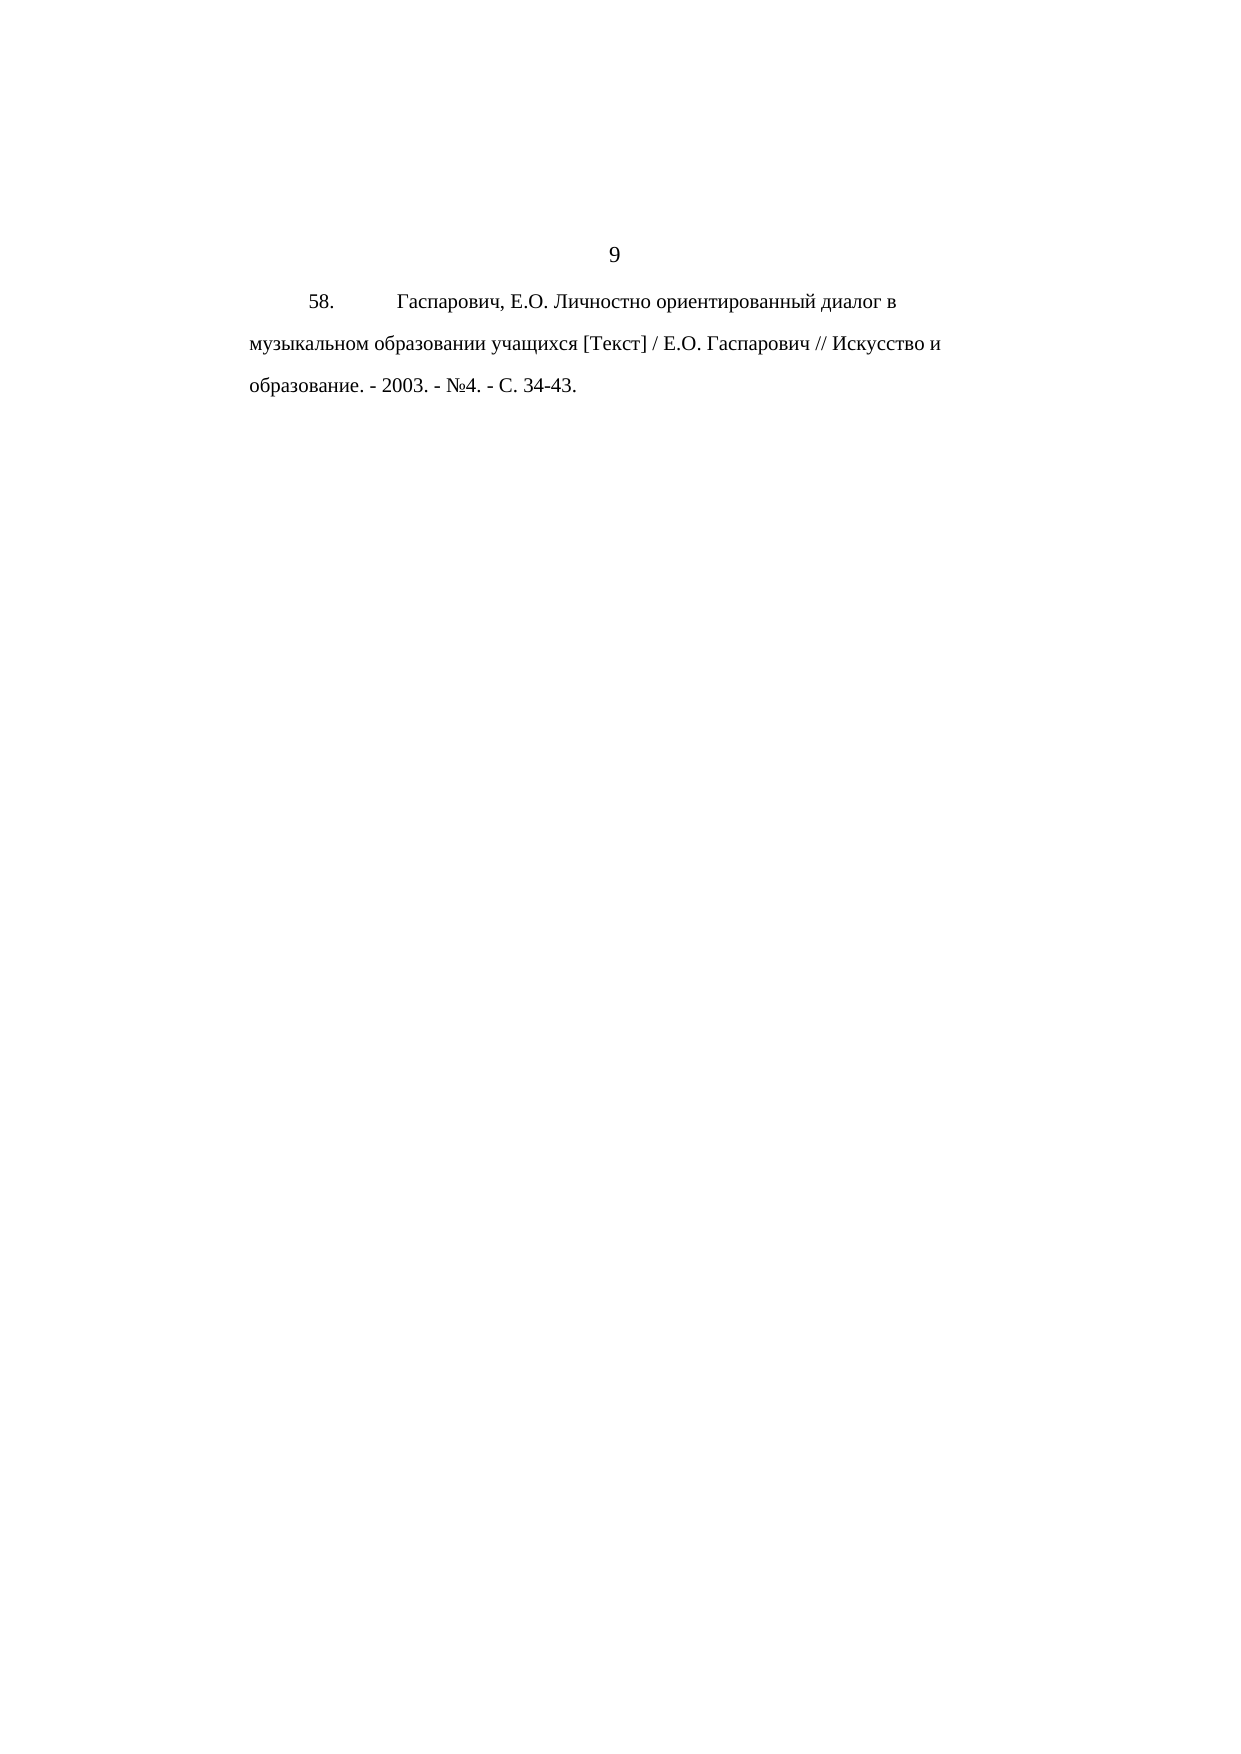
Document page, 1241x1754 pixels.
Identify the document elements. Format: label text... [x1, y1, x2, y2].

list Гаспарович, Е.О. Личностно ориентированный диалог в музыкальном образовании учащихся [Текст] / Е.О. Гаспарович // Искусство и образование. - 2003. - №4. - С. 34-43. [249, 275, 989, 400]
